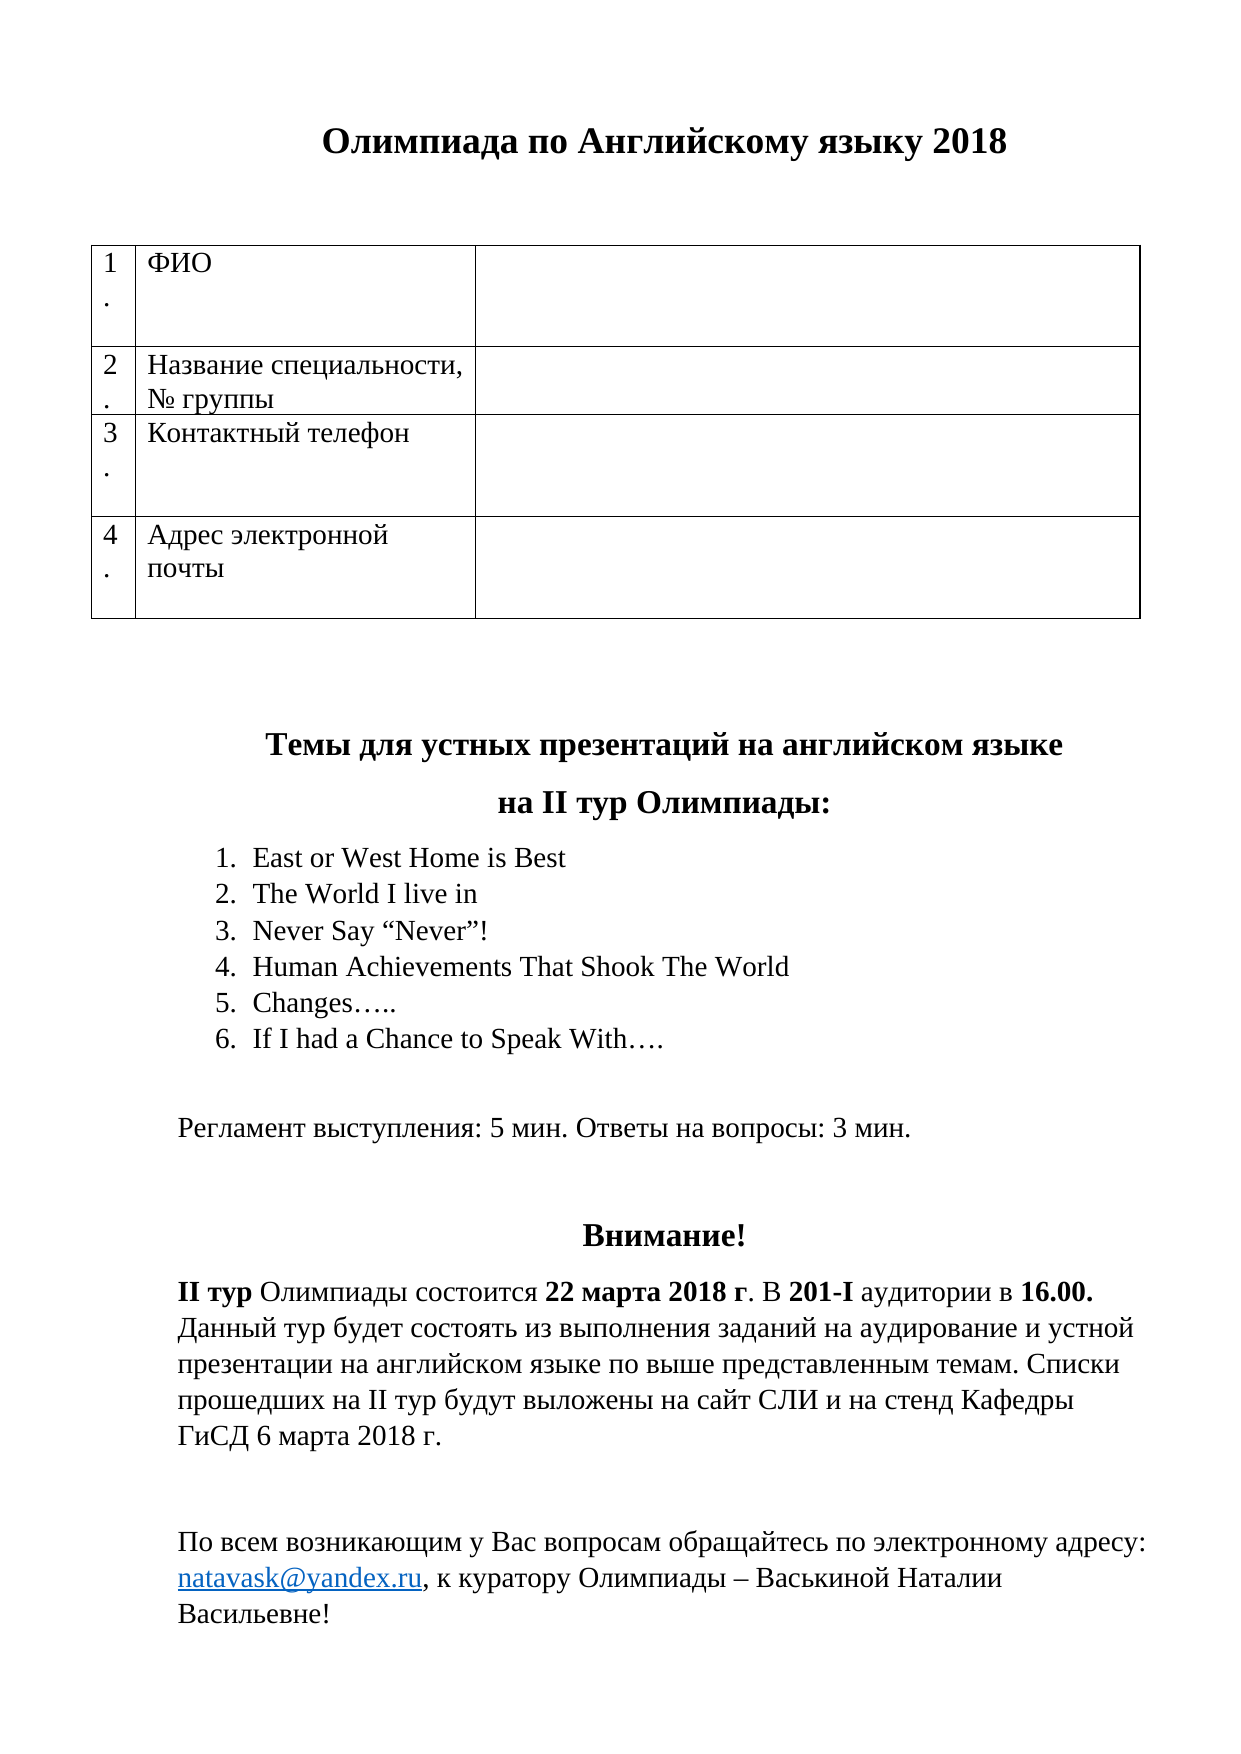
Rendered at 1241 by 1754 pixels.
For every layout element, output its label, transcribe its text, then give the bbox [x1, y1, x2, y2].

table_cell [476, 517, 1139, 618]
text Внимание! [177, 1216, 1152, 1254]
table_cell [476, 415, 1139, 516]
text По всем возникающим у Вас вопросам обращайтесь по электронному адресу: natavask@yandex.ru, к куратору Олимпиады – Васькиной Наталии Васильевне! [177, 1524, 1152, 1630]
text Темы для устных презентаций на английском языке [177, 724, 1152, 763]
table_header [476, 246, 1139, 346]
text Регламент выступления: 5 мин. Ответы на вопросы: 3 мин. [177, 1110, 1152, 1144]
list The World I live in [215, 877, 1152, 910]
table_cell 4. [92, 517, 135, 618]
table_cell Адрес электронной почты [136, 517, 475, 618]
text на II тур Олимпиады: [177, 782, 1152, 821]
text Олимпиада по Английскому языку 2018 [177, 118, 1152, 161]
table_cell Название специальности, № группы [136, 347, 475, 414]
list Human Achievements That Shook The World [215, 949, 1152, 982]
table_cell 3. [92, 415, 135, 516]
table_cell Контактный телефон [136, 415, 475, 516]
list Never Say “Never”! [215, 913, 1152, 946]
text II тур Олимпиады состоится 22 марта 2018 г. В 201-I аудитории в 16.00. Данный тур будет состоять из выполнения заданий на аудирование и устной презентации на английском языке по выше представленным темам. Списки прошедших на II тур будут выложены на сайт СЛИ и на стенд Кафедры ГиСД 6 марта 2018 г. [177, 1274, 1152, 1452]
list If I had a Chance to Speak With…. [215, 1021, 1152, 1055]
list East or West Home is Best [215, 840, 1152, 874]
list Changes….. [215, 985, 1152, 1018]
table_header 1. [92, 246, 135, 346]
table_cell [476, 347, 1139, 414]
table_cell 2. [92, 347, 135, 414]
table_header ФИО [136, 246, 475, 346]
